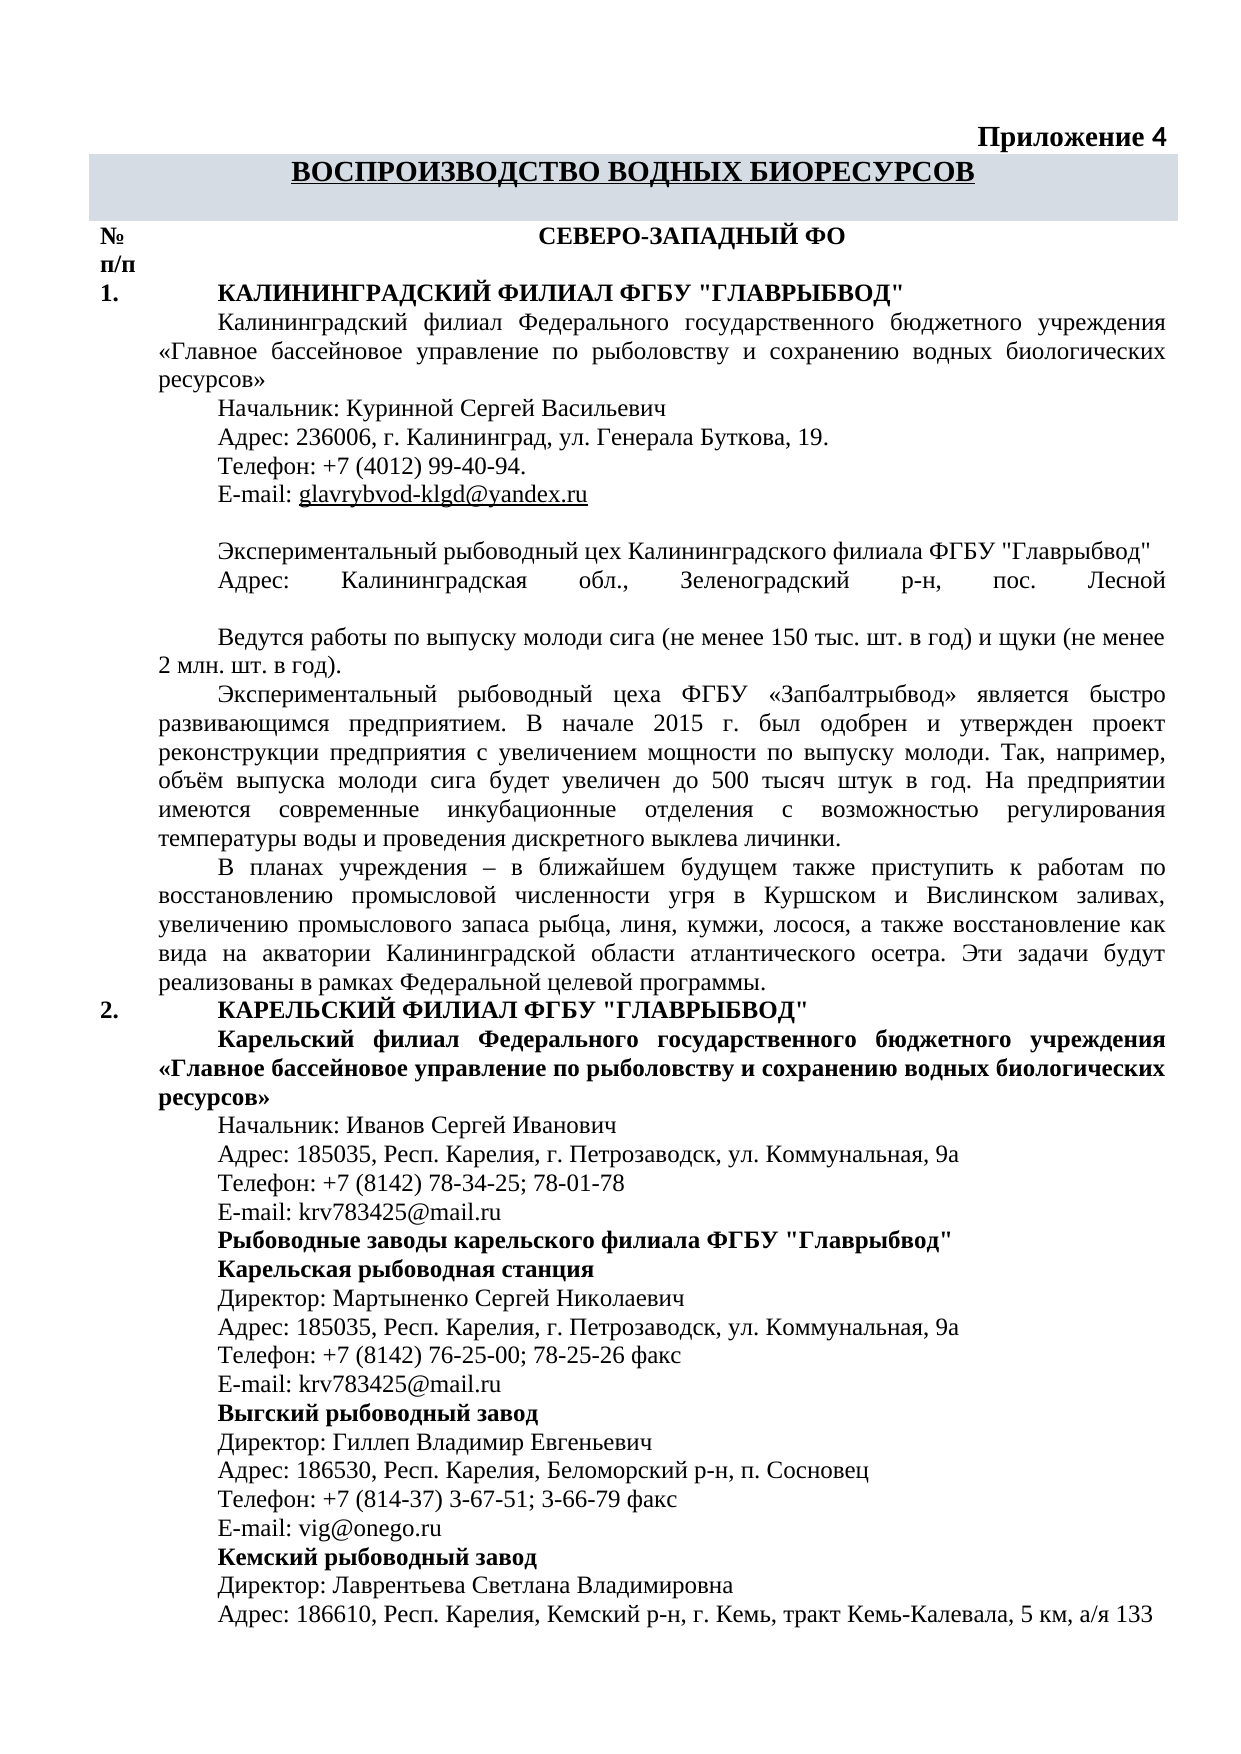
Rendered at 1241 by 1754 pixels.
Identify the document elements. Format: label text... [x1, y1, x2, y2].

table_cell [89, 278, 147, 996]
table_header Приложение 4 [89, 118, 1178, 154]
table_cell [147, 996, 1178, 1628]
table_cell № п/п [89, 221, 147, 278]
table_cell СЕВЕРО-ЗАПАДНЫЙ ФО [147, 221, 1178, 278]
table_cell КАЛИНИНГРАДСКИЙ ФИЛИАЛ ФГБУ "ГЛАВРЫБВОД" Калининградский филиал Федерального государственного бюджетного учреждения «Главное бассейновое управление по рыболовству и сохранению водных биологических ресурсов» Начальник: Куринной Сергей Васильевич Адрес: 236006, г. Калининград, ул. Генерала Буткова, 19. Телефон: +7 (4012) 99-40-94. E-mail: glavrybvod-klgd@yandex.ru Экспериментальный рыбоводный цех Калининградского филиала ФГБУ "Главрыбвод" Адрес: Калининградская обл., Зеленоградский р-н, пос. Лесной Ведутся работы по выпуску молоди сига (не менее 150 тыс. шт. в год) и щуки (не менее 2 млн. шт. в год). Экспериментальный рыбоводный цеха ФГБУ «Запбалтрыбвод» является быстро развивающимся предприятием. В начале 2015 г. был одобрен и утвержден проект реконструкции предприятия с увеличением мощности по выпуску молоди. Так, например, объём выпуска молоди сига будет увеличен до 500 тысяч штук в год. На предприятии имеются современные инкубационные отделения с возможностью регулирования температуры воды и проведения дискретного выклева личинки. В планах учреждения – в ближайшем будущем также приступить к работам по восстановлению промысловой численности угря в Куршском и Вислинском заливах, увеличению промыслового запаса рыбца, линя, кумжи, лосося, а также восстановление как вида на акватории Калининградской области атлантического осетра. Эти задачи будут реализованы в рамках Федеральной целевой программы. [147, 278, 1178, 996]
table_cell ВОСПРОИЗВОДСТВО ВОДНЫХ БИОРЕСУРСОВ [89, 154, 1178, 221]
table_cell [89, 996, 147, 1628]
